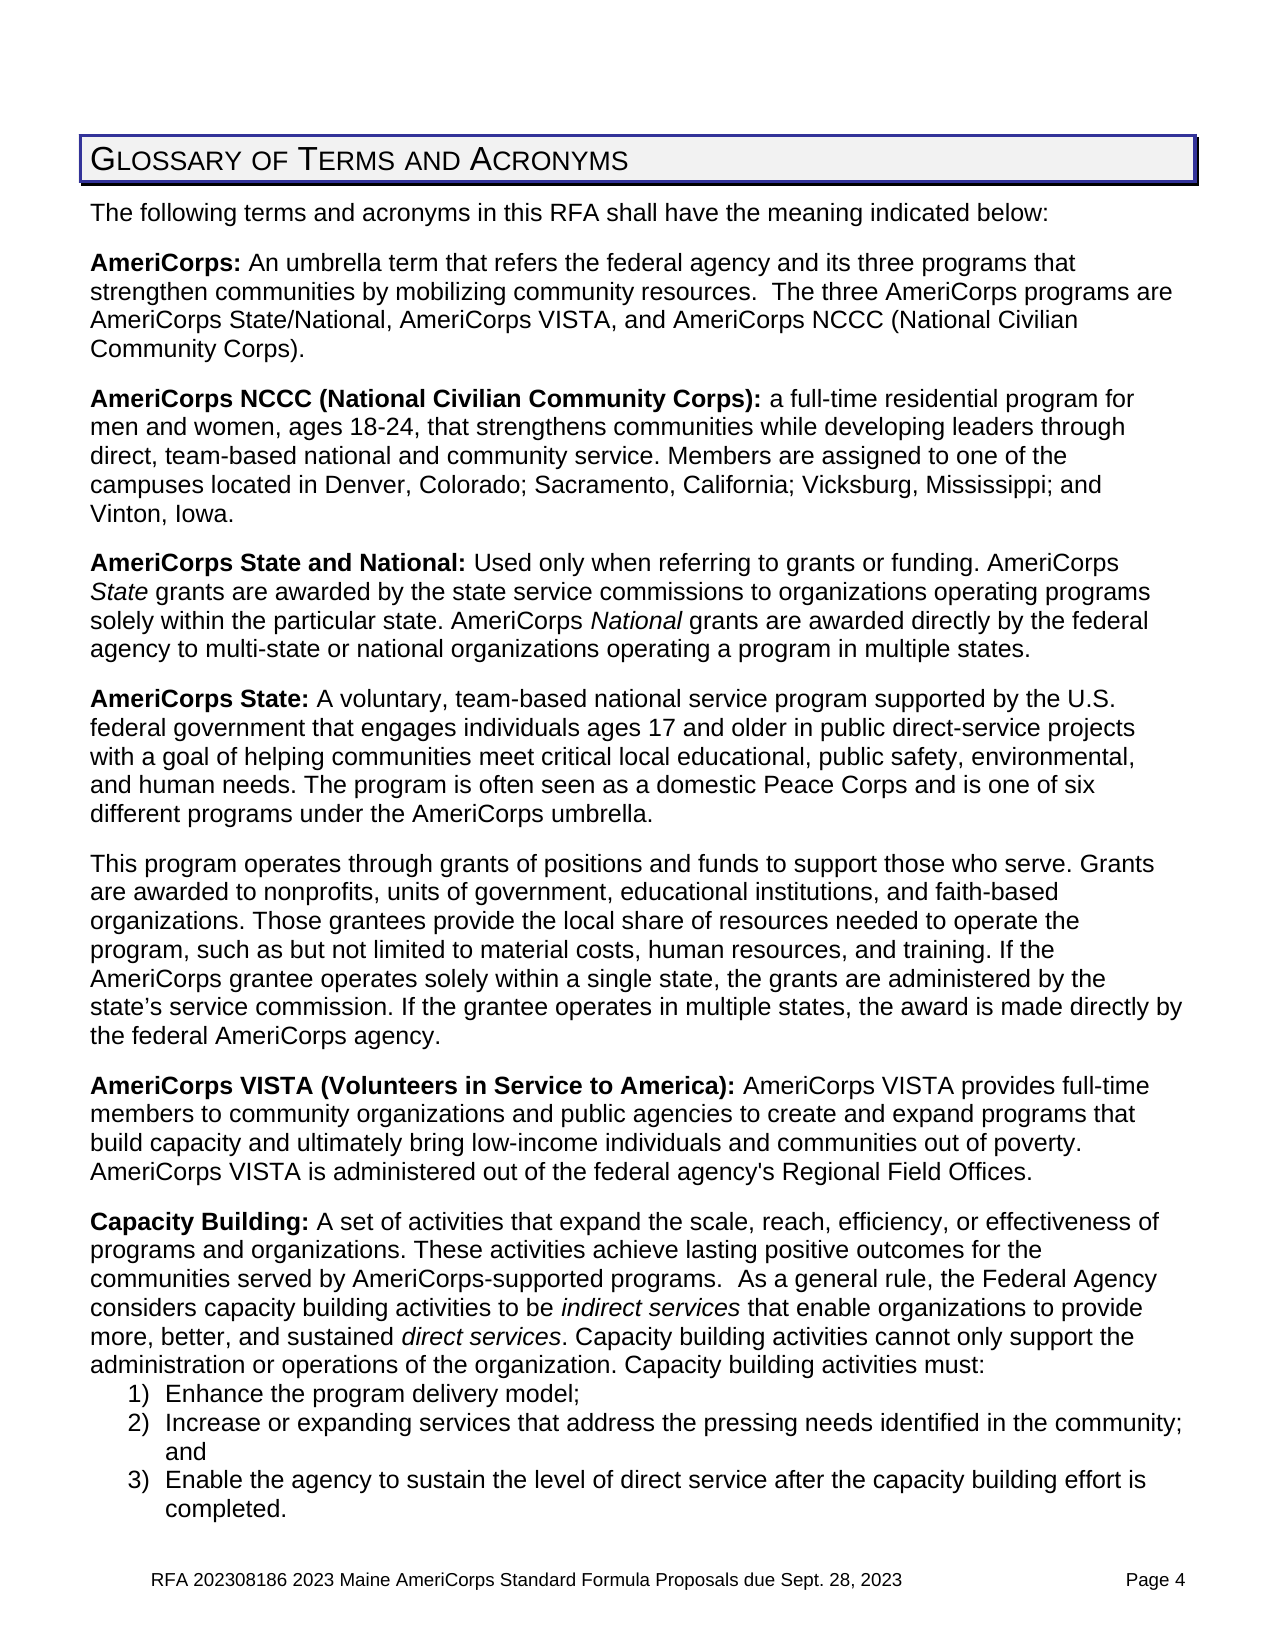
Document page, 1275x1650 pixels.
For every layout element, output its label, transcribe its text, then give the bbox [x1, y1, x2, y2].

list Enhance the program delivery model; [127, 1379, 1185, 1408]
text AmeriCorps: An umbrella term that refers the federal agency and its three programs that strengthen communities by mobilizing community resources. The three AmeriCorps programs are AmeriCorps State/National, AmeriCorps VISTA, and AmeriCorps NCCC (National Civilian Community Corps). [90, 248, 1185, 363]
text AmeriCorps State: A voluntary, team-based national service program supported by the U.S. federal government that engages individuals ages 17 and older in public direct-service projects with a goal of helping communities meet critical local educational, public safety, environmental, and human needs. The program is often seen as a domestic Peace Corps and is one of six different programs under the AmeriCorps umbrella. [90, 684, 1185, 828]
text AmeriCorps NCCC (National Civilian Community Corps): a full-time residential program for men and women, ages 18-24, that strengthens communities while developing leaders through direct, team-based national and community service. Members are assigned to one of the campuses located in Denver, Colorado; Sacramento, California; Vicksburg, Mississippi; and Vinton, Iowa. [90, 384, 1185, 527]
subtitle Glossary of Terms and Acronyms [82, 137, 1193, 180]
list Increase or expanding services that address the pressing needs identified in the community; and [127, 1408, 1185, 1465]
list Enable the agency to sustain the level of direct service after the capacity building effort is completed. [127, 1465, 1185, 1523]
text AmeriCorps VISTA (Volunteers in Service to America): AmeriCorps VISTA provides full-time members to community organizations and public agencies to create and expand programs that build capacity and ultimately bring low-income individuals and communities out of poverty. AmeriCorps VISTA is administered out of the federal agency's Regional Field Offices. [90, 1071, 1185, 1186]
text AmeriCorps State and National: Used only when referring to grants or funding. AmeriCorps State grants are awarded by the state service commissions to organizations operating programs solely within the particular state. AmeriCorps National grants are awarded directly by the federal agency to multi-state or national organizations operating a program in multiple states. [90, 548, 1185, 663]
text This program operates through grants of positions and funds to support those who serve. Grants are awarded to nonprofits, units of government, educational institutions, and faith-based organizations. Those grantees provide the local share of resources needed to operate the program, such as but not limited to material costs, human resources, and training. If the AmeriCorps grantee operates solely within a single state, the grants are administered by the state’s service commission. If the grantee operates in multiple states, the award is made directly by the federal AmeriCorps agency. [90, 849, 1185, 1050]
text The following terms and acronyms in this RFA shall have the meaning indicated below: [90, 198, 1185, 227]
text Capacity Building: A set of activities that expand the scale, reach, efficiency, or effectiveness of programs and organizations. These activities achieve lasting positive outcomes for the communities served by AmeriCorps-supported programs. As a general rule, the Federal Agency considers capacity building activities to be indirect services that enable organizations to provide more, better, and sustained direct services. Capacity building activities cannot only support the administration or operations of the organization. Capacity building activities must: [90, 1207, 1185, 1379]
